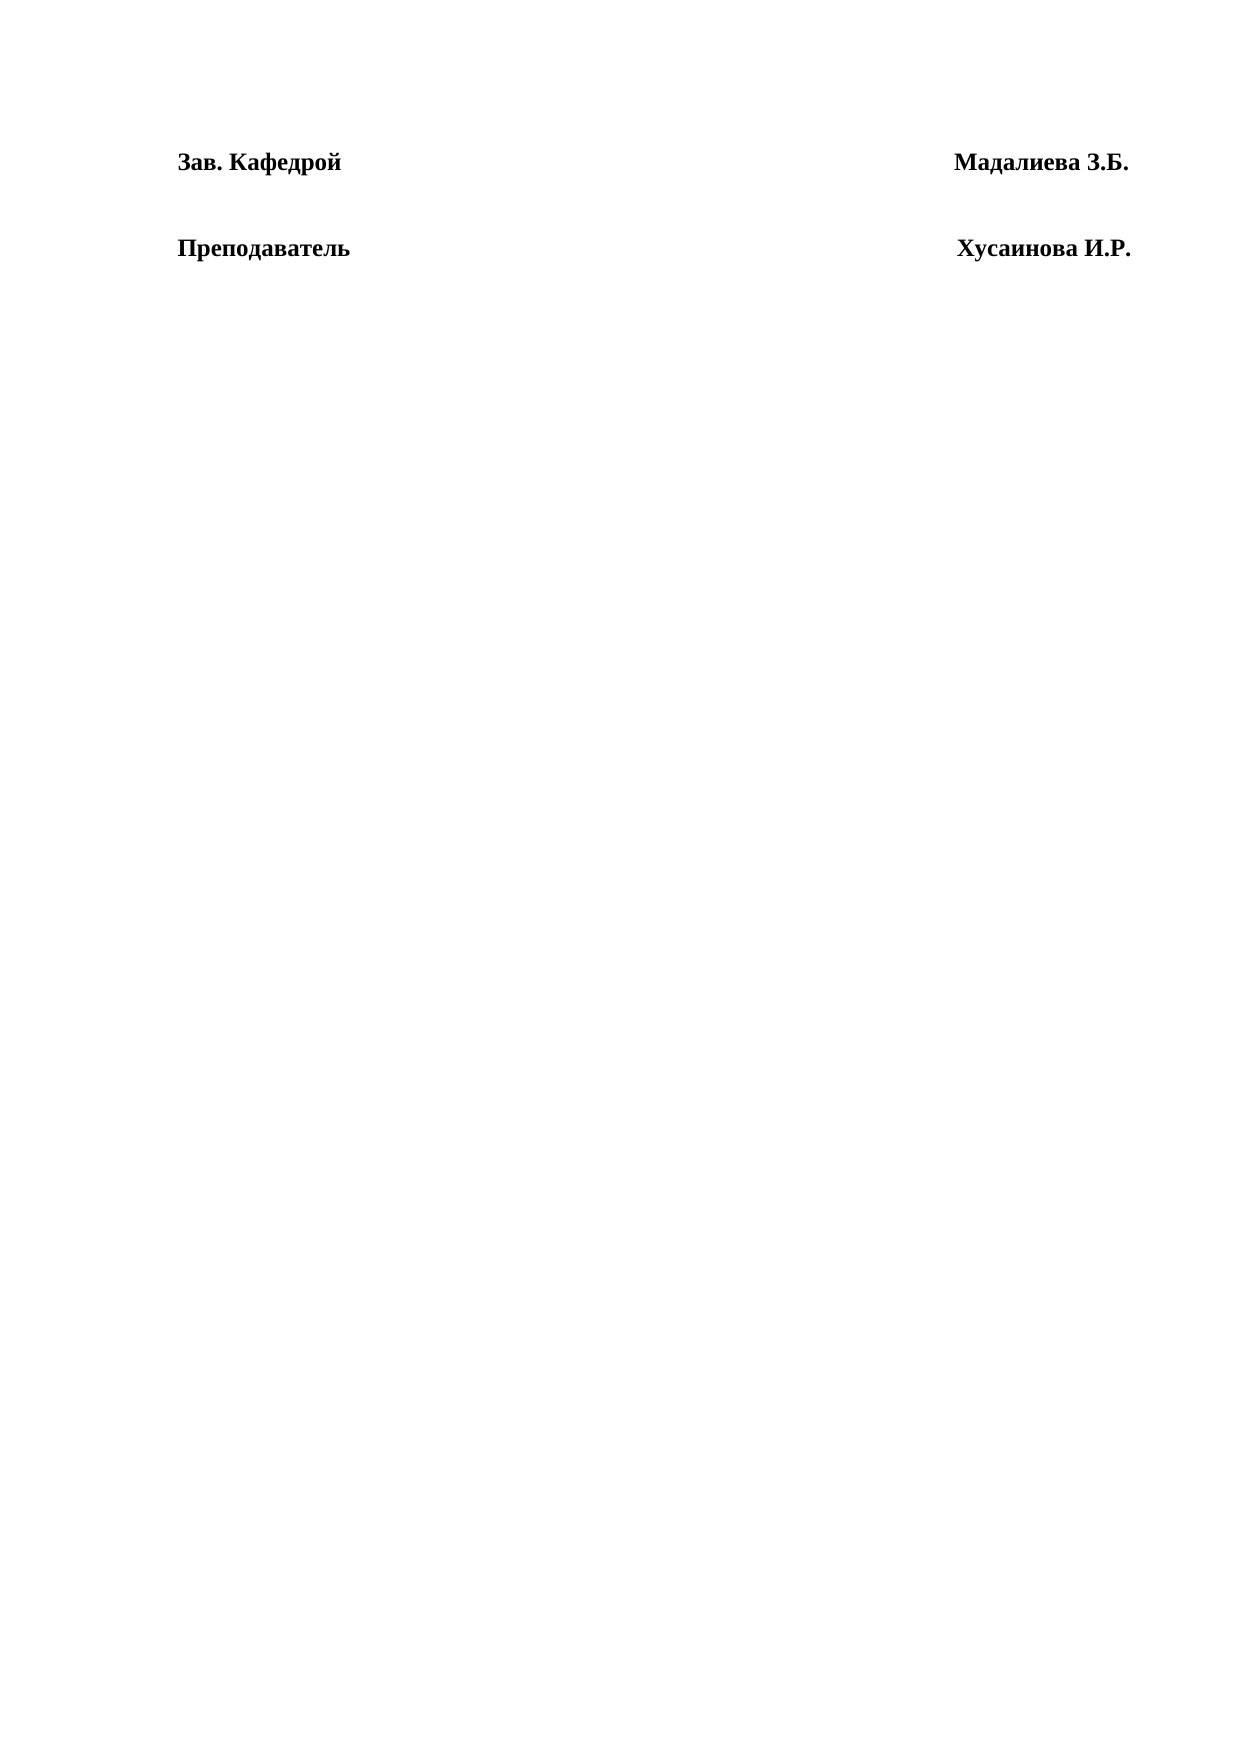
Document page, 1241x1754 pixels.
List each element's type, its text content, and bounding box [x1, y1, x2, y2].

text Зав. Кафедрой Мадалиева З.Б. [177, 147, 1152, 176]
text Преподаватель Хусаинова И.Р. [177, 233, 1152, 262]
